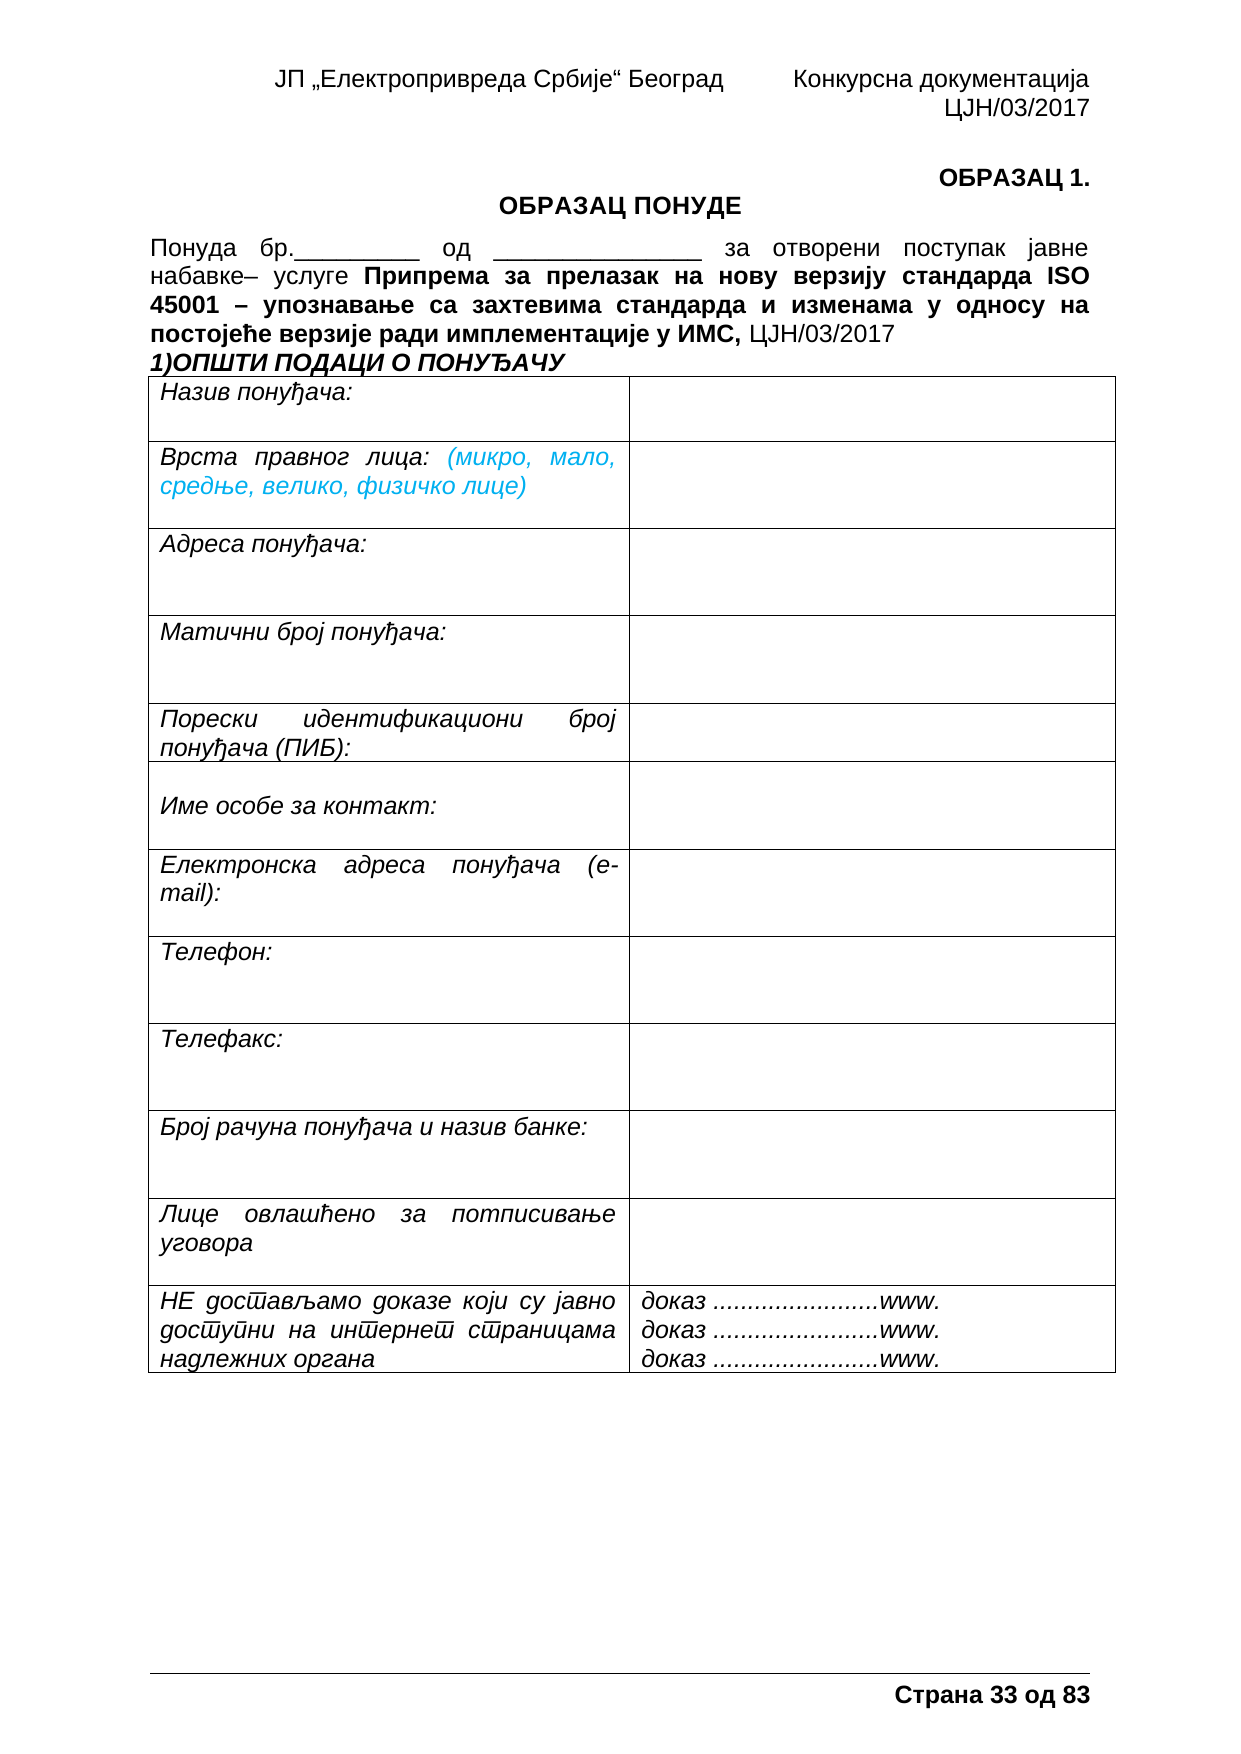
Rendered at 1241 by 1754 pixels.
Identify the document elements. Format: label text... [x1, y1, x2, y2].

table_cell доказ ........................www. доказ ........................www. доказ ........................www. [630, 1286, 1115, 1372]
table_cell Број рачуна понуђача и назив банке: [149, 1111, 629, 1198]
table_cell Лице овлашћено за потписивање уговора [149, 1199, 629, 1285]
table_cell [630, 762, 1115, 848]
table_cell [630, 1199, 1115, 1285]
text ОБРАЗАЦ 1. [150, 162, 1090, 191]
table_cell Име особе за контакт: [149, 762, 629, 848]
table_header Назив понуђача: [149, 377, 629, 441]
table_cell Адреса понуђача: [149, 529, 629, 615]
table_cell [630, 616, 1115, 703]
table_cell Врста правног лица: (микро, мало, средње, велико, физичко лице) [149, 442, 629, 528]
table_cell Електронска адреса понуђача (e-mail): [149, 850, 629, 936]
text Понуда бр._________ од _______________ за отворени поступак јавне набавке– услуге Припрема за прелазак на нову верзију стандарда ISO 45001 – упознавање са захтевима стандарда и изменама у односу на постојеће верзије ради имплементације у ИМС, ЦЈН/03/2017 [150, 232, 1090, 347]
table_cell Порески идентификациони број понуђача (ПИБ): [149, 704, 629, 761]
table_cell [630, 704, 1115, 761]
table_cell [630, 937, 1115, 1023]
table_header [630, 377, 1115, 441]
table_cell Телефакс: [149, 1024, 629, 1110]
table_cell [630, 1024, 1115, 1110]
table_cell [630, 850, 1115, 936]
table_cell [630, 1111, 1115, 1198]
table_cell [630, 442, 1115, 528]
text 1)ОПШТИ ПОДАЦИ О ПОНУЂАЧУ [150, 347, 1090, 376]
table_cell [630, 529, 1115, 615]
table_cell НЕ достављамо доказе који су јавно доступни на интернет страницама надлежних органа [149, 1286, 629, 1372]
table_cell Матични број понуђача: [149, 616, 629, 703]
table_cell Телефон: [149, 937, 629, 1023]
text ОБРАЗАЦ ПОНУДЕ [150, 191, 1090, 220]
